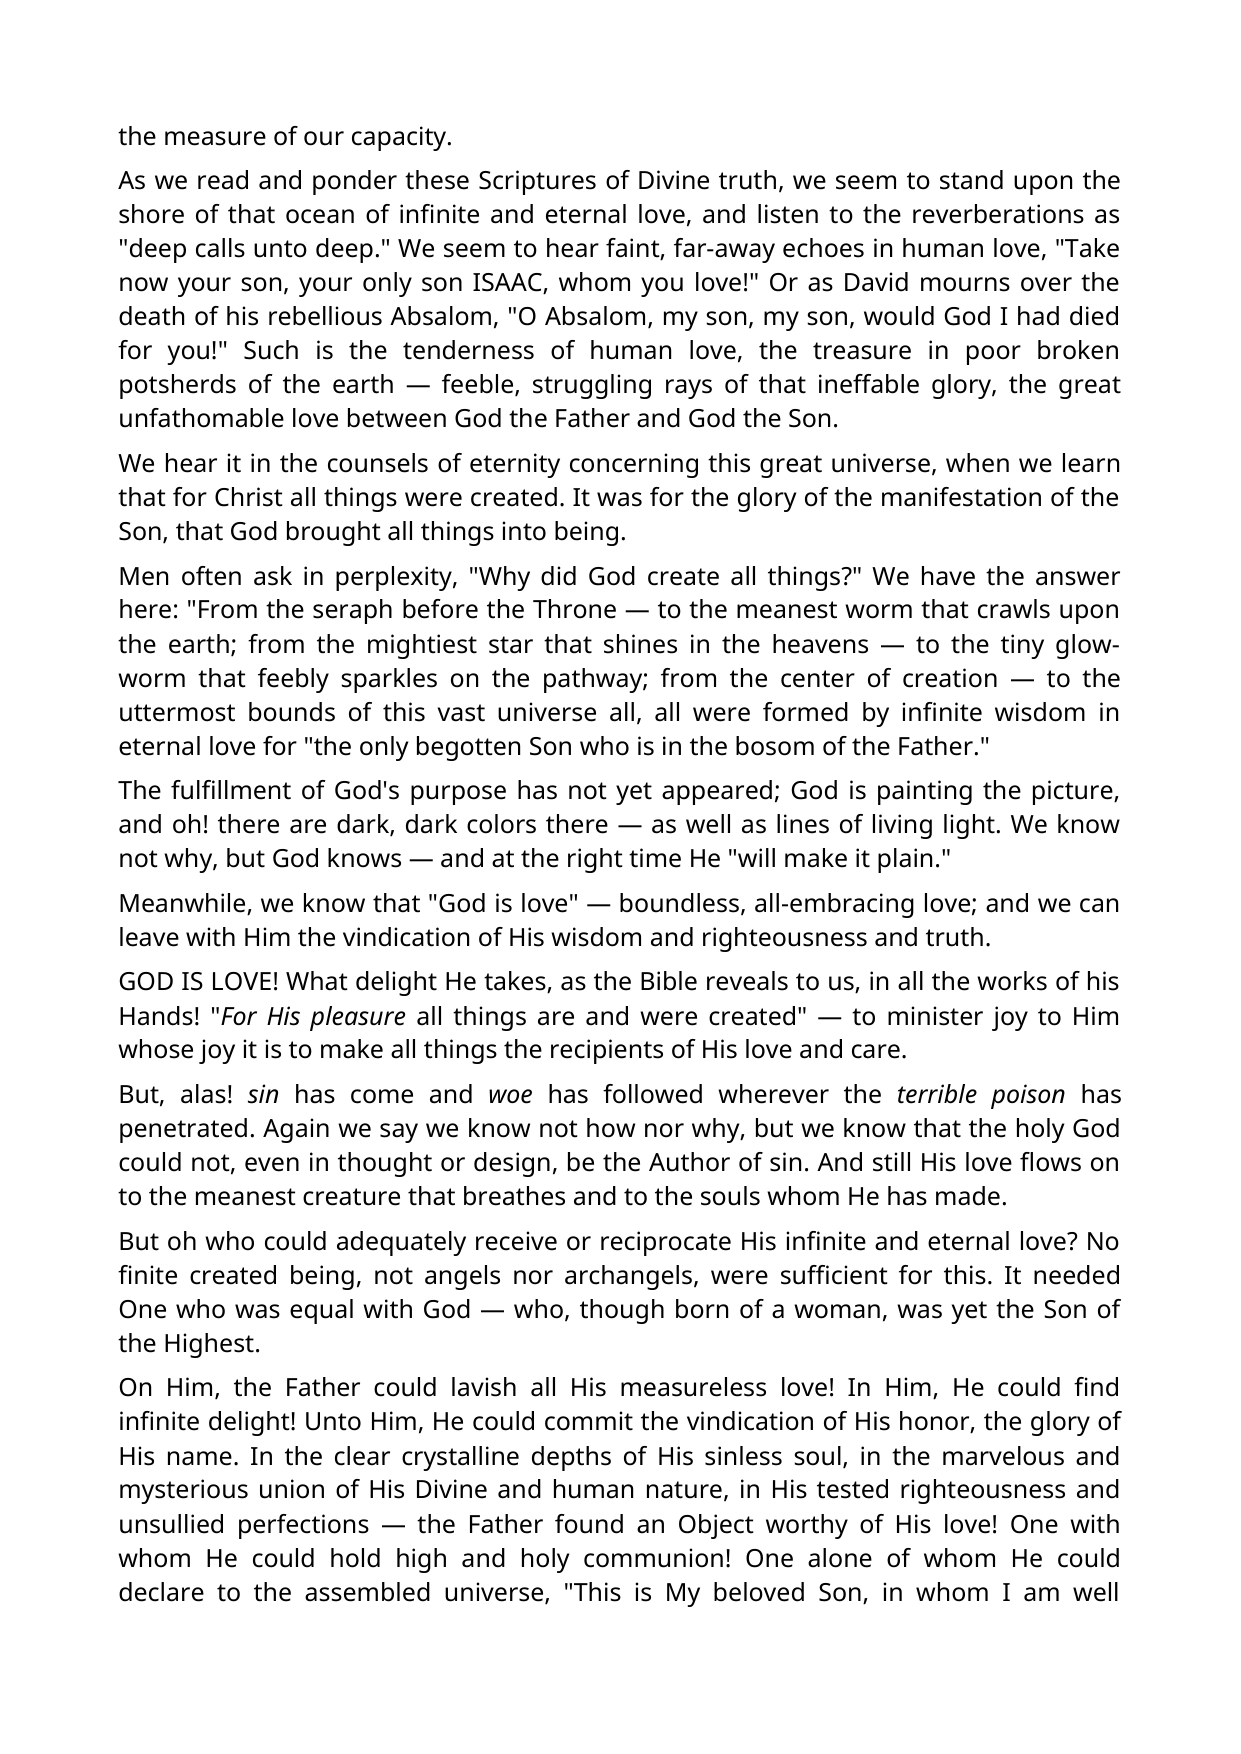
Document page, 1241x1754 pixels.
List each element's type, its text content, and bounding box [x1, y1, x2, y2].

text Men often ask in perplexity, "Why did God create all things?" We have the answer here: "From the seraph before the Throne — to the meanest worm that crawls upon the earth; from the mightiest star that shines in the heavens — to the tiny glow-worm that feebly sparkles on the pathway; from the center of creation — to the uttermost bounds of this vast universe all, all were formed by infinite wisdom in eternal love for "the only begotten Son who is in the bosom of the Father." [118, 558, 1122, 762]
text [118, 118, 1122, 152]
text We hear it in the counsels of eternity concerning this great universe, when we learn that for Christ all things were created. It was for the glory of the manifestation of the Son, that God brought all things into being. [118, 446, 1122, 548]
text But oh who could adequately receive or reciprocate His infinite and eternal love? No finite created being, not angels nor archangels, were sufficient for this. It needed One who was equal with God — who, though born of a woman, was yet the Son of the Highest. [118, 1223, 1122, 1359]
text The fulfillment of God's purpose has not yet appeared; God is painting the picture, and oh! there are dark, dark colors there — as well as lines of living light. We know not why, but God knows — and at the right time He "will make it plain." [118, 773, 1122, 875]
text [118, 1370, 1122, 1608]
text GOD IS LOVE! What delight He takes, as the Bible reveals to us, in all the works of his Hands! "For His pleasure all things are and were created" — to minister joy to Him whose joy it is to make all things the recipients of His love and care. [118, 964, 1122, 1066]
text Meanwhile, we know that "God is love" — boundless, all-embracing love; and we can leave with Him the vindication of His wisdom and righteousness and truth. [118, 886, 1122, 954]
text As we read and ponder these Scriptures of Divine truth, we seem to stand upon the shore of that ocean of infinite and eternal love, and listen to the reverberations as "deep calls unto deep." We seem to hear faint, far-away echoes in human love, "Take now your son, your only son ISAAC, whom you love!" Or as David mourns over the death of his rebellious Absalom, "O Absalom, my son, my son, would God I had died for you!" Such is the tenderness of human love, the treasure in poor broken potsherds of the earth — feeble, struggling rays of that ineffable glory, the great unfathomable love between God the Father and God the Son. [118, 163, 1122, 435]
text But, alas! sin has come and woe has followed wherever the terrible poison has penetrated. Again we say we know not how nor why, but we know that the holy God could not, even in thought or design, be the Author of sin. And still His love flows on to the meanest creature that breathes and to the souls whom He has made. [118, 1077, 1122, 1213]
